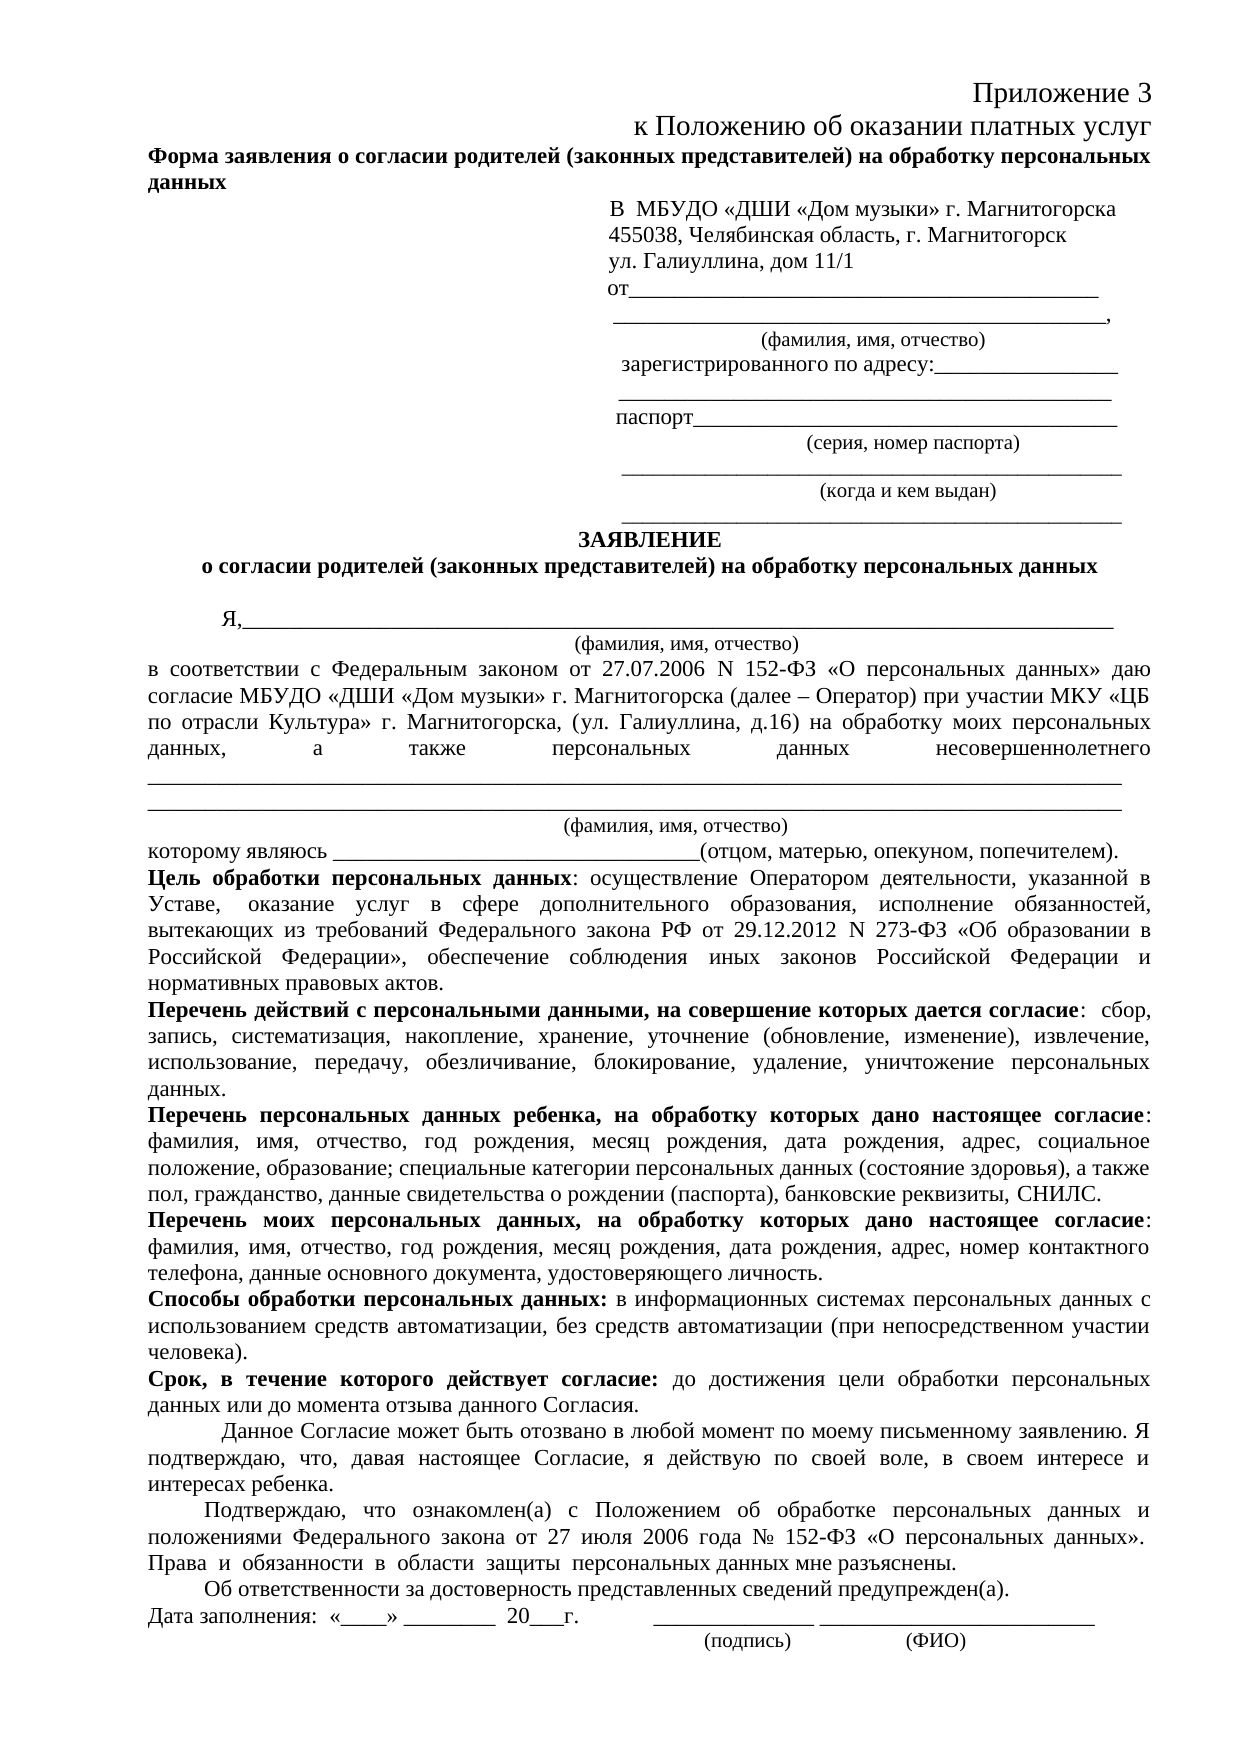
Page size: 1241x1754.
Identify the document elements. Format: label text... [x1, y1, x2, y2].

text Приложение 3 [575, 75, 1152, 108]
text которому являюсь ________________________________(отцом, матерью, опекуном, попечителем). [148, 837, 1152, 864]
text Цель обработки персональных данных: осуществление Оператором деятельности, указанной в Уставе, оказание услуг в сфере дополнительного образования, исполнение обязанностей, вытекающих из требований Федерального закона РФ от 29.12.2012 N 273-ФЗ «Об образовании в Российской Федерации», обеспечение соблюдения иных законов Российской Федерации и нормативных правовых актов. [148, 864, 1152, 996]
text Перечень моих персональных данных, на обработку которых дано настоящее согласие: фамилия, имя, отчество, год рождения, месяц рождения, дата рождения, адрес, номер контактного телефона, данные основного документа, удостоверяющего личность. [148, 1206, 1152, 1286]
text (фамилия, имя, отчество) [148, 326, 1152, 351]
text ул. Галиуллина, дом 11/1 [500, 247, 1152, 274]
text (серия, номер паспорта) [148, 429, 1152, 454]
text Перечень персональных данных ребенка, на обработку которых дано настоящее согласие: фамилия, имя, отчество, год рождения, месяц рождения, дата рождения, адрес, социальное положение, образование; специальные категории персональных данных (состояние здоровья), а также пол, гражданство, данные свидетельства о рождении (паспорта), банковские реквизиты, СНИЛС. [148, 1101, 1152, 1206]
text зарегистрированного по адресу:________________ [148, 351, 1152, 377]
text ЗАЯВЛЕНИЕ о согласии родителей (законных представителей) на обработку персональных данных [148, 526, 1152, 578]
text Форма заявления о согласии родителей (законных представителей) на обработку персональных данных [148, 142, 1152, 195]
text _____________________________________________________________________________________ [148, 787, 1152, 813]
text Перечень действий с персональными данными, на совершение которых дается согласие: сбор, запись, систематизация, накопление, хранение, уточнение (обновление, изменение), извлечение, использование, передачу, обезличивание, блокирование, удаление, уничтожение персональных данных. [148, 996, 1152, 1101]
text Срок, в течение которого действует согласие: до достижения цели обработки персональных данных или до момента отзыва данного Согласия. [148, 1364, 1152, 1417]
text (подпись) (ФИО) [148, 1628, 1152, 1652]
text 455038, Челябинская область, г. Магнитогорск [500, 221, 1152, 247]
text к Положению об оказании платных услуг [575, 108, 1152, 142]
text (фамилия, имя, отчество) [516, 813, 1152, 837]
text в соответствии с Федеральным законом от 27.07.2006 N 152-ФЗ «О персональных данных» даю согласие МБУДО «ДШИ «Дом музыки» г. Магнитогорска (далее – Оператор) при участии МКУ «ЦБ по отрасли Культура» г. Магнитогорска, (ул. Галиуллина, д.16) на обработку моих персональных данных, а также персональных данных несовершеннолетнего _____________________________________________________________________________________ [148, 655, 1152, 787]
text Я,____________________________________________________________________________ [148, 605, 1152, 631]
text от_________________________________________ ___________________________________________, [148, 274, 1152, 326]
text паспорт_____________________________________ [148, 403, 1152, 429]
text Данное Согласие может быть отозвано в любой момент по моему письменному заявлению. Я подтверждаю, что, давая настоящее Согласие, я действую по своей воле, в своем интересе и интересах ребенка. [148, 1417, 1152, 1496]
text ___________________________________________ [148, 377, 1152, 403]
text (фамилия, имя, отчество) [148, 631, 1152, 655]
text Об ответственности за достоверность представленных сведений предупрежден(а). [148, 1575, 1152, 1602]
text Дата заполнения: «____» ________ 20___г. ______________ ________________________ [148, 1602, 1152, 1628]
text Способы обработки персональных данных: в информационных системах персональных данных с использованием средств автоматизации, без средств автоматизации (при непосредственном участии человека). [148, 1286, 1152, 1364]
text В МБУДО «ДШИ «Дом музыки» г. Магнитогорска [575, 195, 1152, 221]
text ________________________________________________ [148, 502, 1152, 526]
text Подтверждаю, что ознакомлен(а) с Положением об обработке персональных данных и положениями Федерального закона от 27 июля 2006 года № 152-ФЗ «О персональных данных». Права и обязанности в области защиты персональных данных мне разъяснены. [148, 1496, 1152, 1575]
text (когда и кем выдан) [148, 478, 1152, 502]
text ________________________________________________ [148, 454, 1152, 478]
